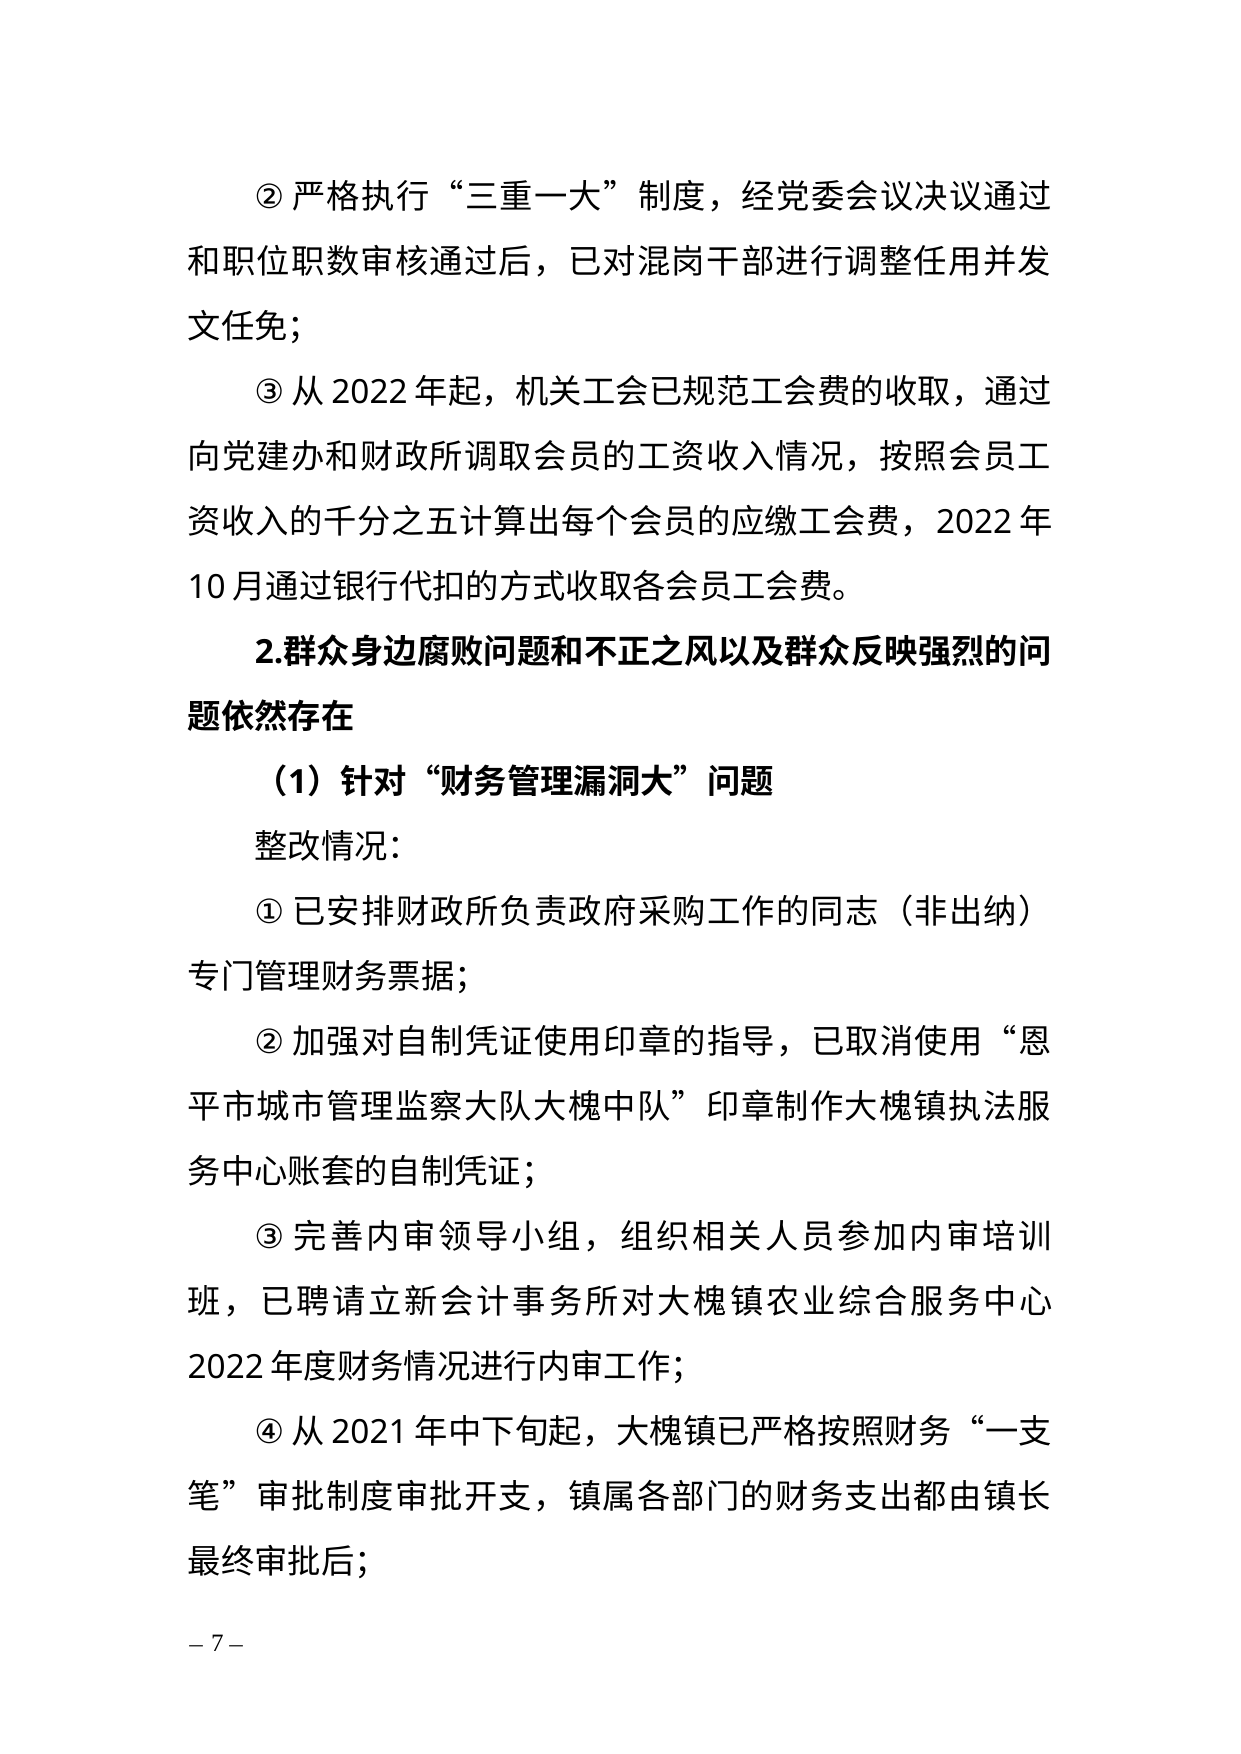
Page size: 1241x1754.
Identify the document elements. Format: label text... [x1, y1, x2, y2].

text 2.群众身边腐败问题和不正之风以及群众反映强烈的问题依然存在 [187, 617, 1053, 747]
subtitle ③从2022年起，机关工会已规范工会费的收取，通过向党建办和财政所调取会员的工资收入情况，按照会员工资收入的千分之五计算出每个会员的应缴工会费，2022年10月通过银行代扣的方式收取各会员工会费。 [187, 357, 1053, 617]
text （1）针对“财务管理漏洞大”问题 [187, 747, 1053, 812]
subtitle ③完善内审领导小组，组织相关人员参加内审培训班，已聘请立新会计事务所对大槐镇农业综合服务中心2022年度财务情况进行内审工作； [187, 1202, 1053, 1397]
subtitle ②加强对自制凭证使用印章的指导，已取消使用“恩平市城市管理监察大队大槐中队”印章制作大槐镇执法服务中心账套的自制凭证； [187, 1007, 1053, 1202]
subtitle ④从2021年中下旬起，大槐镇已严格按照财务“一支笔”审批制度审批开支，镇属各部门的财务支出都由镇长最终审批后； [187, 1397, 1053, 1592]
subtitle 整改情况： [187, 812, 1053, 877]
subtitle ①已安排财政所负责政府采购工作的同志（非出纳）专门管理财务票据； [187, 877, 1053, 1007]
subtitle ②严格执行“三重一大”制度，经党委会议决议通过和职位职数审核通过后，已对混岗干部进行调整任用并发文任免； [187, 162, 1053, 357]
